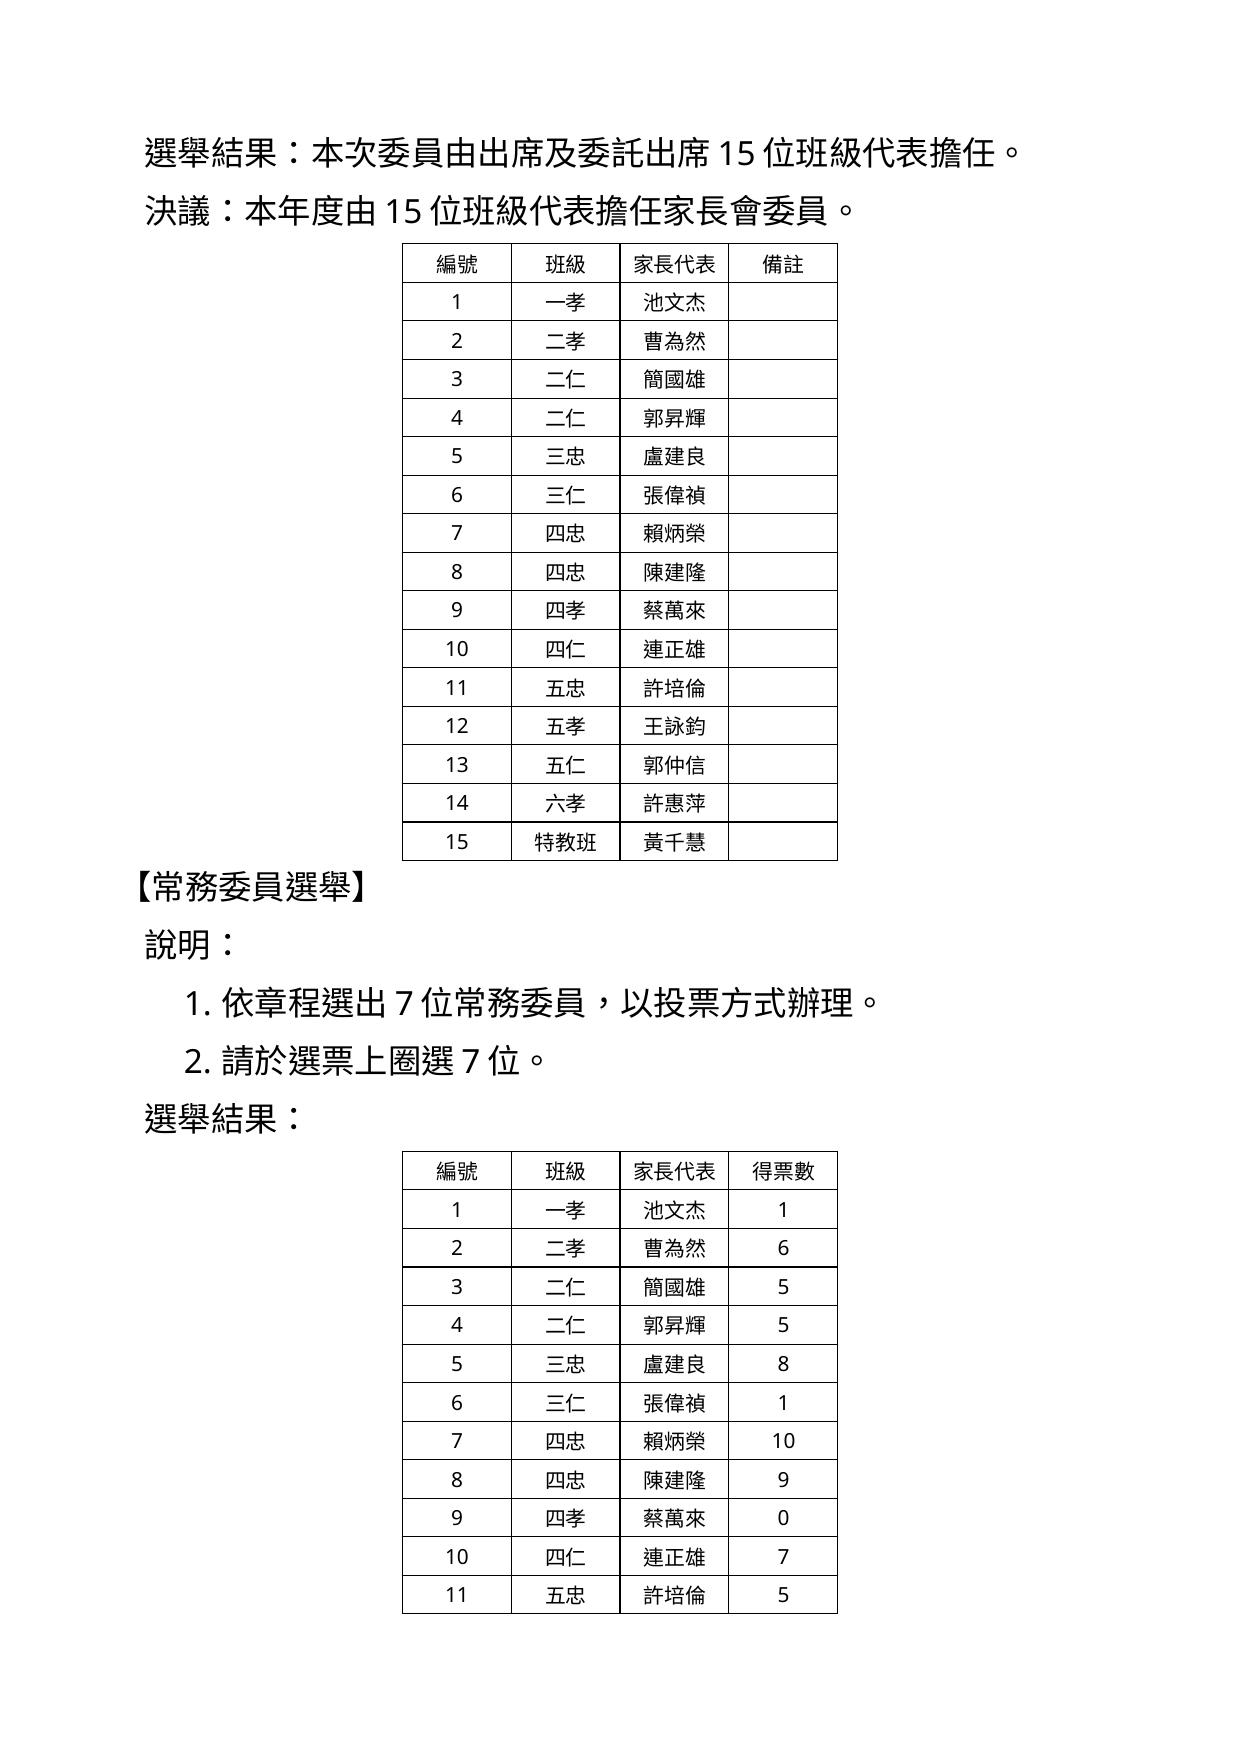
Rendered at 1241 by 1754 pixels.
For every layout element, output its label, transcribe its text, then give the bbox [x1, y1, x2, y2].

table_cell [729, 399, 837, 436]
table_cell 12 [403, 707, 511, 744]
table_cell 三仁 [512, 476, 619, 513]
table_cell 陳建隆 [621, 553, 728, 590]
table_cell 7 [403, 514, 511, 552]
table_cell [729, 283, 837, 320]
table_cell 五仁 [512, 745, 619, 783]
table_cell 7 [729, 1537, 837, 1575]
table_cell 二仁 [512, 399, 619, 436]
table_cell [729, 823, 837, 860]
table_cell 郭仲信 [621, 745, 728, 783]
table_cell [729, 476, 837, 513]
table_cell [729, 668, 837, 706]
table_cell 1 [403, 283, 511, 320]
table_cell [729, 321, 837, 359]
text 【常務委員選舉】 [118, 861, 1122, 909]
table_cell 盧建良 [621, 437, 728, 474]
table_cell 三忠 [512, 437, 619, 474]
table_cell 11 [403, 1576, 511, 1613]
table_cell 1 [729, 1383, 837, 1421]
table_cell 2 [403, 321, 511, 359]
table_cell 四忠 [512, 1460, 619, 1498]
table_cell 連正雄 [621, 1537, 728, 1575]
table_cell 9 [403, 591, 511, 629]
table_cell 四孝 [512, 591, 619, 629]
table_cell 五忠 [512, 1576, 619, 1613]
list 請於選票上圈選7位。 [184, 1035, 1122, 1083]
table_cell 一孝 [512, 283, 619, 320]
table_cell 0 [729, 1499, 837, 1536]
table_cell 8 [403, 553, 511, 590]
table_cell 5 [403, 437, 511, 474]
table_cell 賴炳榮 [621, 514, 728, 552]
table_cell [729, 360, 837, 397]
table_cell 蔡萬來 [621, 591, 728, 629]
table_cell 一孝 [512, 1190, 619, 1228]
table_cell 郭昇輝 [621, 1306, 728, 1343]
table_header 家長代表 [621, 1152, 728, 1189]
table_cell 4 [403, 1306, 511, 1343]
table_cell 盧建良 [621, 1345, 728, 1382]
table_cell [729, 784, 837, 821]
table_cell [729, 553, 837, 590]
table_cell 8 [729, 1345, 837, 1382]
table_cell 特教班 [512, 823, 619, 860]
table_cell 三仁 [512, 1383, 619, 1421]
table_header 班級 [512, 1152, 619, 1189]
table_cell 五孝 [512, 707, 619, 744]
table_cell 曹為然 [621, 1229, 728, 1266]
table_cell 許惠萍 [621, 784, 728, 821]
table_cell 9 [403, 1499, 511, 1536]
table_cell 11 [403, 668, 511, 706]
table_cell 9 [729, 1460, 837, 1498]
table_cell 四仁 [512, 630, 619, 667]
text 選舉結果：本次委員由出席及委託出席15位班級代表擔任。 [118, 127, 1122, 175]
table_cell 15 [403, 823, 511, 860]
table_cell 郭昇輝 [621, 399, 728, 436]
table_cell 四忠 [512, 553, 619, 590]
table_cell 7 [403, 1422, 511, 1459]
table_cell 池文杰 [621, 283, 728, 320]
table_cell 二仁 [512, 1268, 619, 1305]
table_cell 二孝 [512, 321, 619, 359]
table_cell 1 [729, 1190, 837, 1228]
table_header 編號 [403, 1152, 511, 1189]
table_cell [729, 707, 837, 744]
table_cell 許培倫 [621, 1576, 728, 1613]
table_cell 四忠 [512, 514, 619, 552]
table_cell 10 [403, 630, 511, 667]
table_cell 10 [403, 1537, 511, 1575]
table_cell 5 [729, 1576, 837, 1613]
table_header 班級 [512, 244, 619, 282]
table_cell 池文杰 [621, 1190, 728, 1228]
table_cell [729, 630, 837, 667]
table_cell 3 [403, 360, 511, 397]
table_cell 5 [403, 1345, 511, 1382]
table_cell 四仁 [512, 1537, 619, 1575]
table_cell 二孝 [512, 1229, 619, 1266]
table_cell 連正雄 [621, 630, 728, 667]
table_cell 陳建隆 [621, 1460, 728, 1498]
table_cell 五忠 [512, 668, 619, 706]
table_cell 6 [403, 476, 511, 513]
table_header 備註 [729, 244, 837, 282]
table_cell 4 [403, 399, 511, 436]
table_header 得票數 [729, 1152, 837, 1189]
table_cell 6 [403, 1383, 511, 1421]
table_cell 蔡萬來 [621, 1499, 728, 1536]
table_cell 8 [403, 1460, 511, 1498]
table_cell 6 [729, 1229, 837, 1266]
table_cell 張偉禎 [621, 476, 728, 513]
table_cell 14 [403, 784, 511, 821]
table_cell 簡國雄 [621, 360, 728, 397]
table_cell 二仁 [512, 1306, 619, 1343]
table_cell 13 [403, 745, 511, 783]
table_cell 四孝 [512, 1499, 619, 1536]
table_cell [729, 745, 837, 783]
table_header 家長代表 [621, 244, 728, 282]
table_cell 三忠 [512, 1345, 619, 1382]
text 決議：本年度由15位班級代表擔任家長會委員。 [118, 185, 1122, 233]
table_cell 曹為然 [621, 321, 728, 359]
table_cell 許培倫 [621, 668, 728, 706]
table_cell 3 [403, 1268, 511, 1305]
table_cell 5 [729, 1268, 837, 1305]
table_cell 二仁 [512, 360, 619, 397]
table_cell 5 [729, 1306, 837, 1343]
table_cell [729, 514, 837, 552]
list 依章程選出7位常務委員，以投票方式辦理。 [184, 977, 1122, 1025]
text 選舉結果： [118, 1093, 1122, 1141]
table_cell 1 [403, 1190, 511, 1228]
table_cell 黃千慧 [621, 823, 728, 860]
table_header 編號 [403, 244, 511, 282]
table_cell [729, 437, 837, 474]
table_cell 四忠 [512, 1422, 619, 1459]
table_cell 2 [403, 1229, 511, 1266]
text 說明： [118, 919, 1122, 967]
table_cell 賴炳榮 [621, 1422, 728, 1459]
table_cell [729, 591, 837, 629]
table_cell 王詠鈞 [621, 707, 728, 744]
table_cell 10 [729, 1422, 837, 1459]
table_cell 張偉禎 [621, 1383, 728, 1421]
table_cell 六孝 [512, 784, 619, 821]
table_cell 簡國雄 [621, 1268, 728, 1305]
